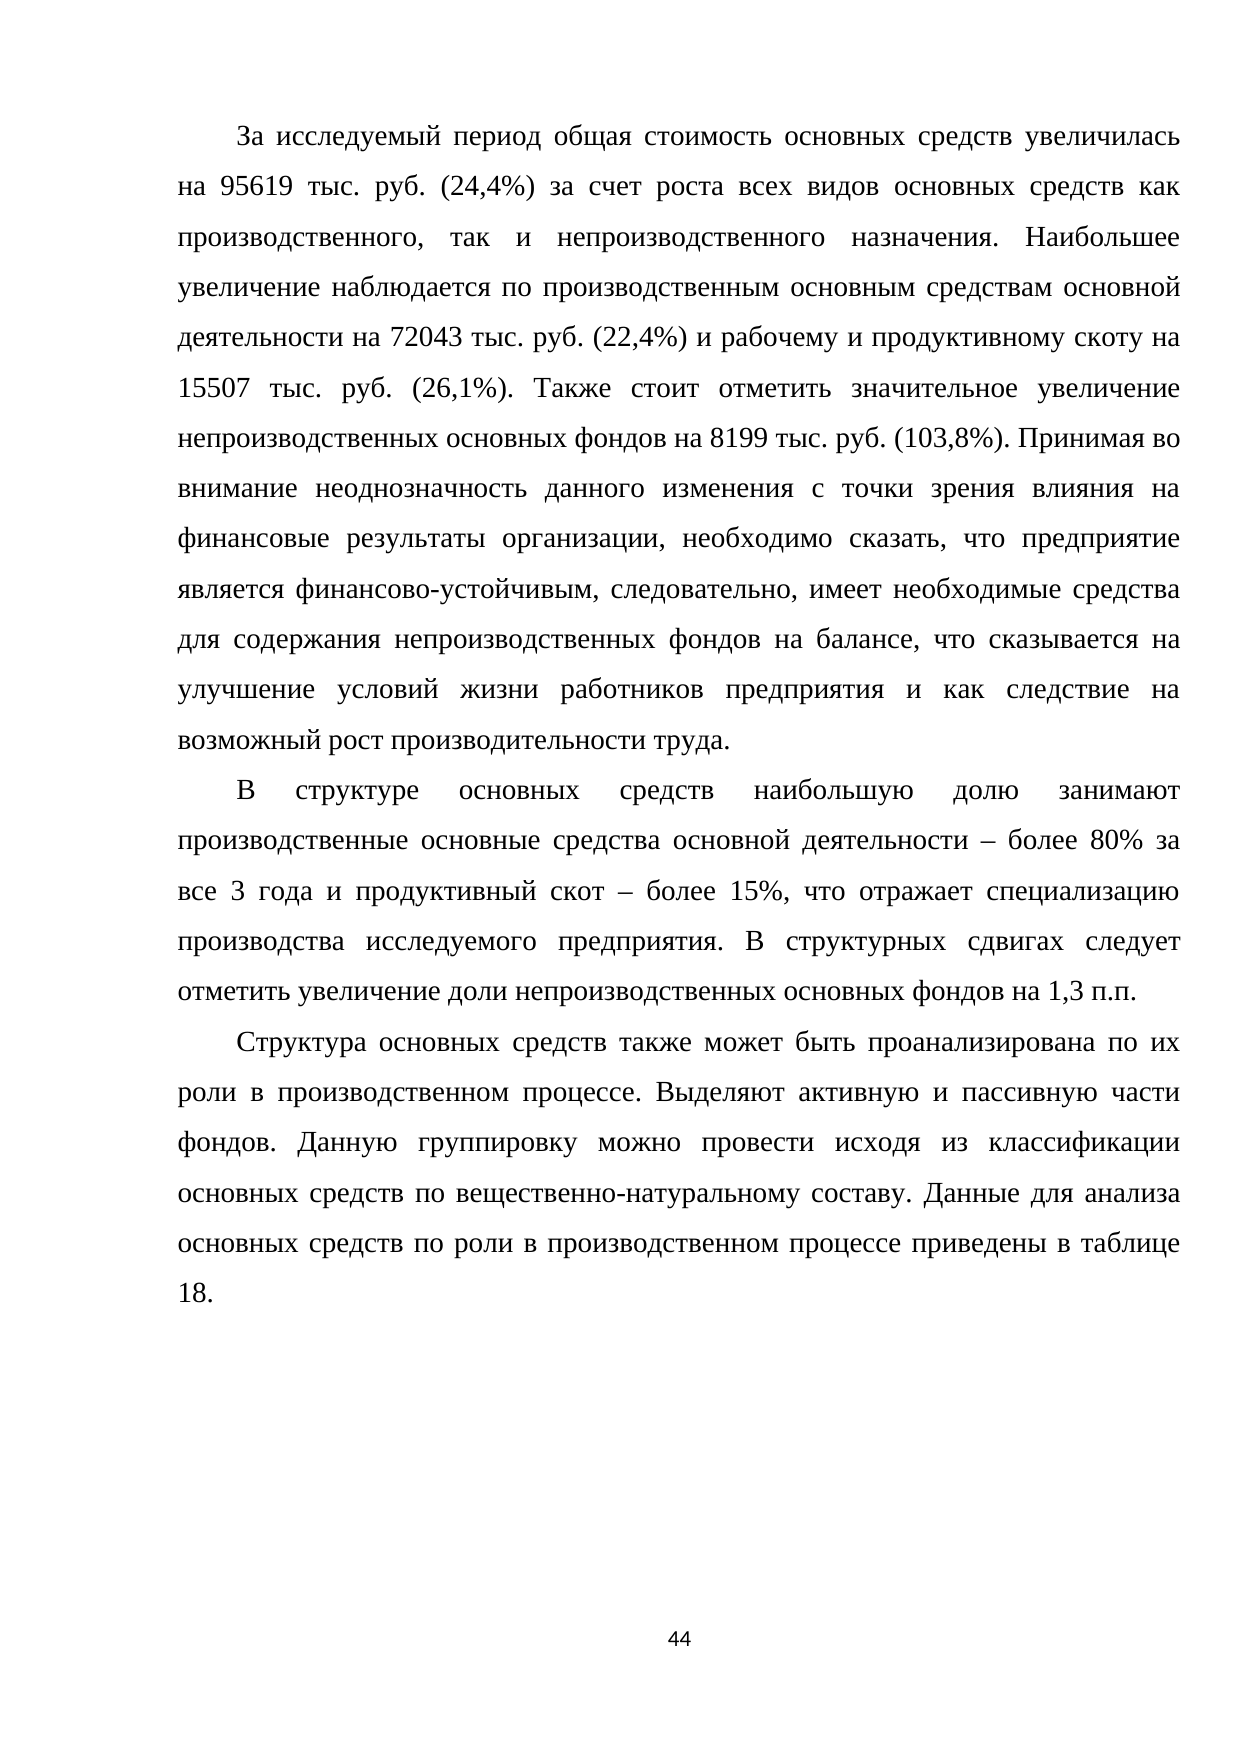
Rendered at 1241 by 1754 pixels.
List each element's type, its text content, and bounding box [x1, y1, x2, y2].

text Структура основных средств также может быть проанализирована по их роли в производственном процессе. Выделяют активную и пассивную части фондов. Данную группировку можно провести исходя из классификации основных средств по вещественно-натуральному составу. Данные для анализа основных средств по роли в производственном процессе приведены в таблице 18. [177, 1024, 1181, 1309]
text В структуре основных средств наибольшую долю занимают производственные основные средства основной деятельности – более 80% за все 3 года и продуктивный скот – более 15%, что отражает специализацию производства исследуемого предприятия. В структурных сдвигах следует отметить увеличение доли непроизводственных основных фондов на 1,3 п.п. [177, 772, 1181, 1007]
text За исследуемый период общая стоимость основных средств увеличилась на 95619 тыс. руб. (24,4%) за счет роста всех видов основных средств как производственного, так и непроизводственного назначения. Наибольшее увеличение наблюдается по производственным основным средствам основной деятельности на 72043 тыс. руб. (22,4%) и рабочему и продуктивному скоту на 15507 тыс. руб. (26,1%). Также стоит отметить значительное увеличение непроизводственных основных фондов на 8199 тыс. руб. (103,8%). Принимая во внимание неоднозначность данного изменения с точки зрения влияния на финансовые результаты организации, необходимо сказать, что предприятие является финансово-устойчивым, следовательно, имеет необходимые средства для содержания непроизводственных фондов на балансе, что сказывается на улучшение условий жизни работников предприятия и как следствие на возможный рост производительности труда. [177, 118, 1181, 755]
